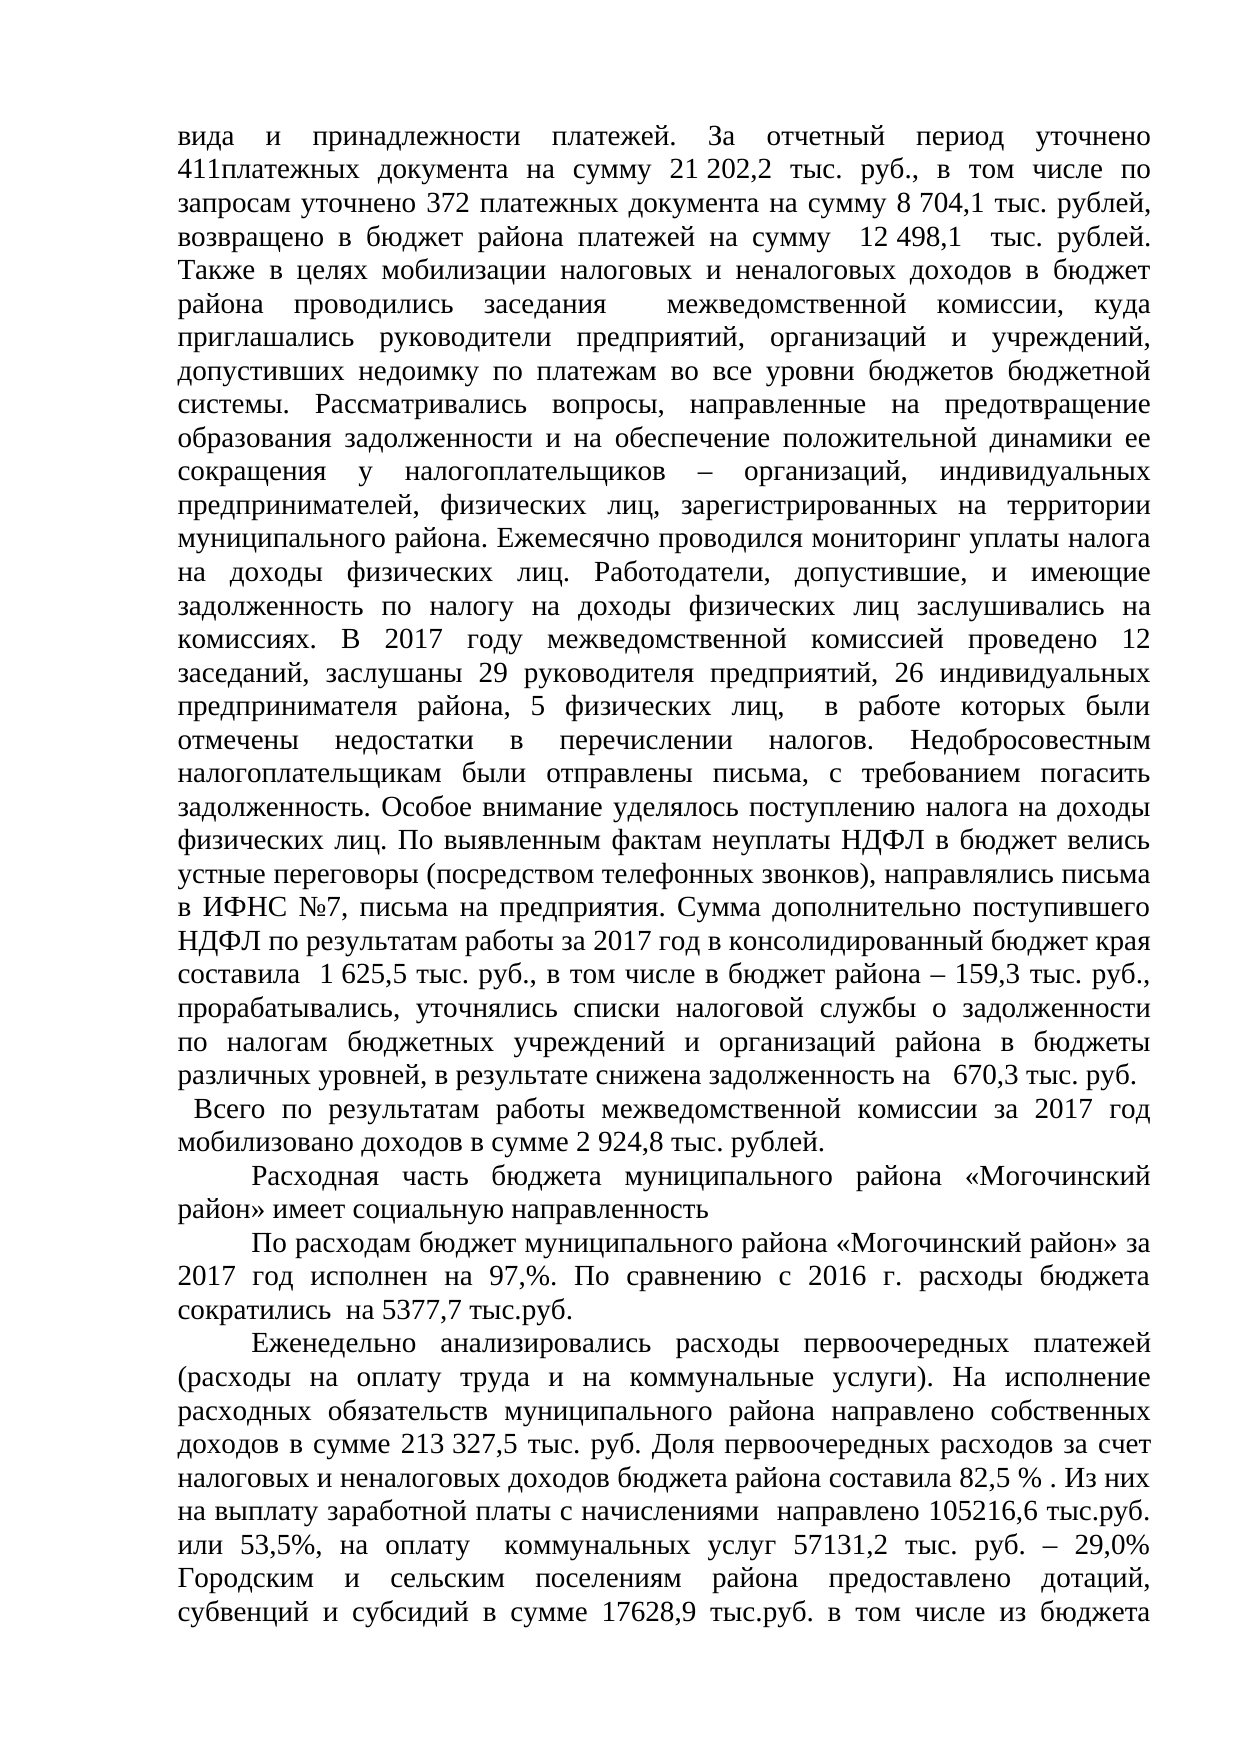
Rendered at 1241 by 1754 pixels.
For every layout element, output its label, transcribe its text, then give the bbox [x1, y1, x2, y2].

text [177, 118, 1152, 1091]
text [177, 1326, 1152, 1627]
text Всего по результатам работы межведомственной комиссии за 2017 год мобилизовано доходов в сумме 2 924,8 тыс. рублей. [177, 1091, 1152, 1158]
text Расходная часть бюджета муниципального района «Могочинский район» имеет социальную направленность [177, 1158, 1152, 1225]
text По расходам бюджет муниципального района «Могочинский район» за 2017 год исполнен на 97,%. По сравнению с 2016 г. расходы бюджета сократились на 5377,7 тыс.руб. [177, 1225, 1152, 1326]
